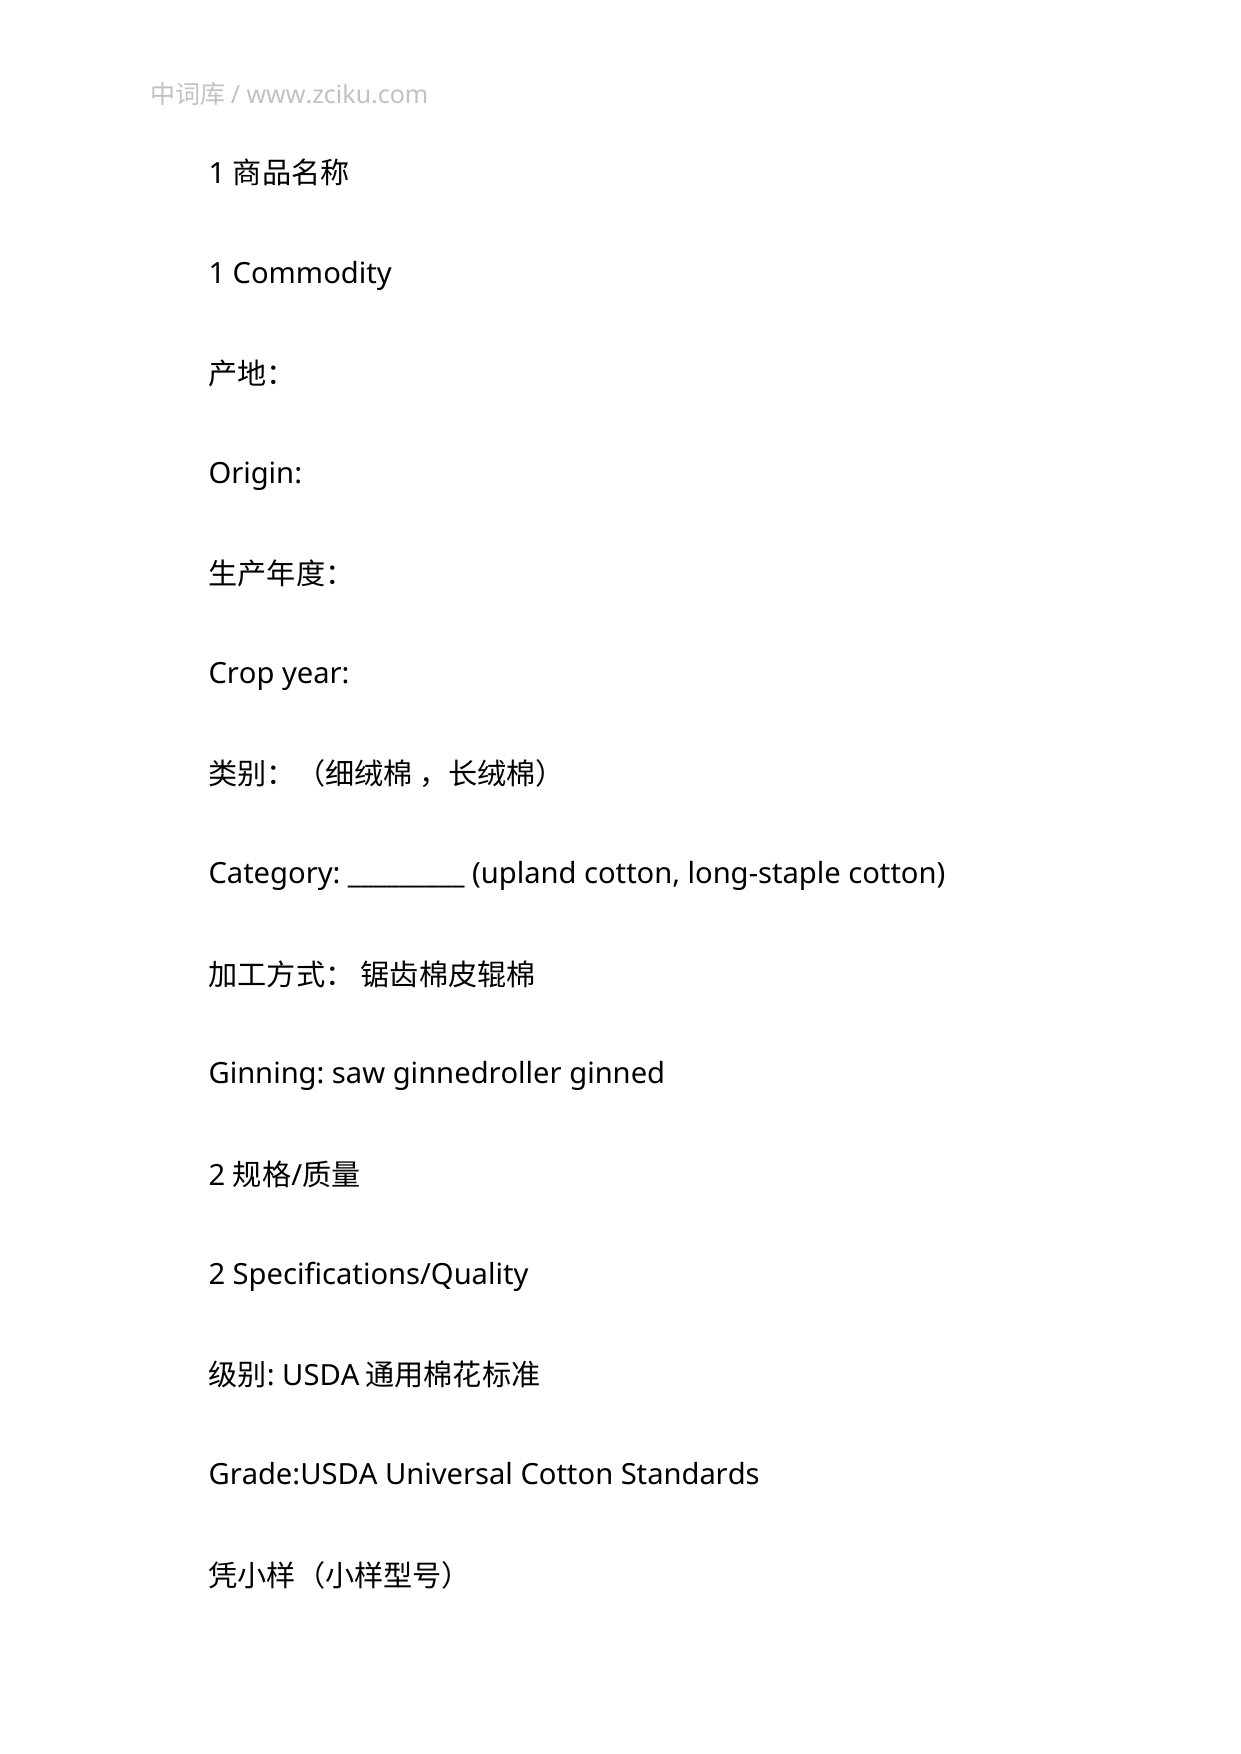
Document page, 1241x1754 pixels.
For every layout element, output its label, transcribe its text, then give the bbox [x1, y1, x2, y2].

text Ginning: saw ginnedroller ginned [150, 1053, 1090, 1092]
text 1 Commodity [150, 252, 1090, 292]
text 生产年度： [150, 551, 1090, 593]
text Origin: [150, 452, 1090, 492]
text Grade:USDA Universal Cotton Standards [150, 1454, 1090, 1493]
text Crop year: [150, 652, 1090, 692]
text 凭小样（小样型号） [150, 1552, 1090, 1594]
text 产地： [150, 350, 1090, 393]
text 2 规格/质量 [150, 1151, 1090, 1194]
text 1 商品名称 [150, 150, 1090, 192]
text Category: _________ (upland cotton, long-staple cotton) [150, 853, 1090, 892]
text 加工方式： 锯齿棉皮辊棉 [150, 951, 1090, 993]
text 2 Specifications/Quality [150, 1253, 1090, 1293]
text 级别: USDA通用棉花标准 [150, 1352, 1090, 1394]
text 类别：（细绒棉 ，长绒棉） [150, 751, 1090, 793]
